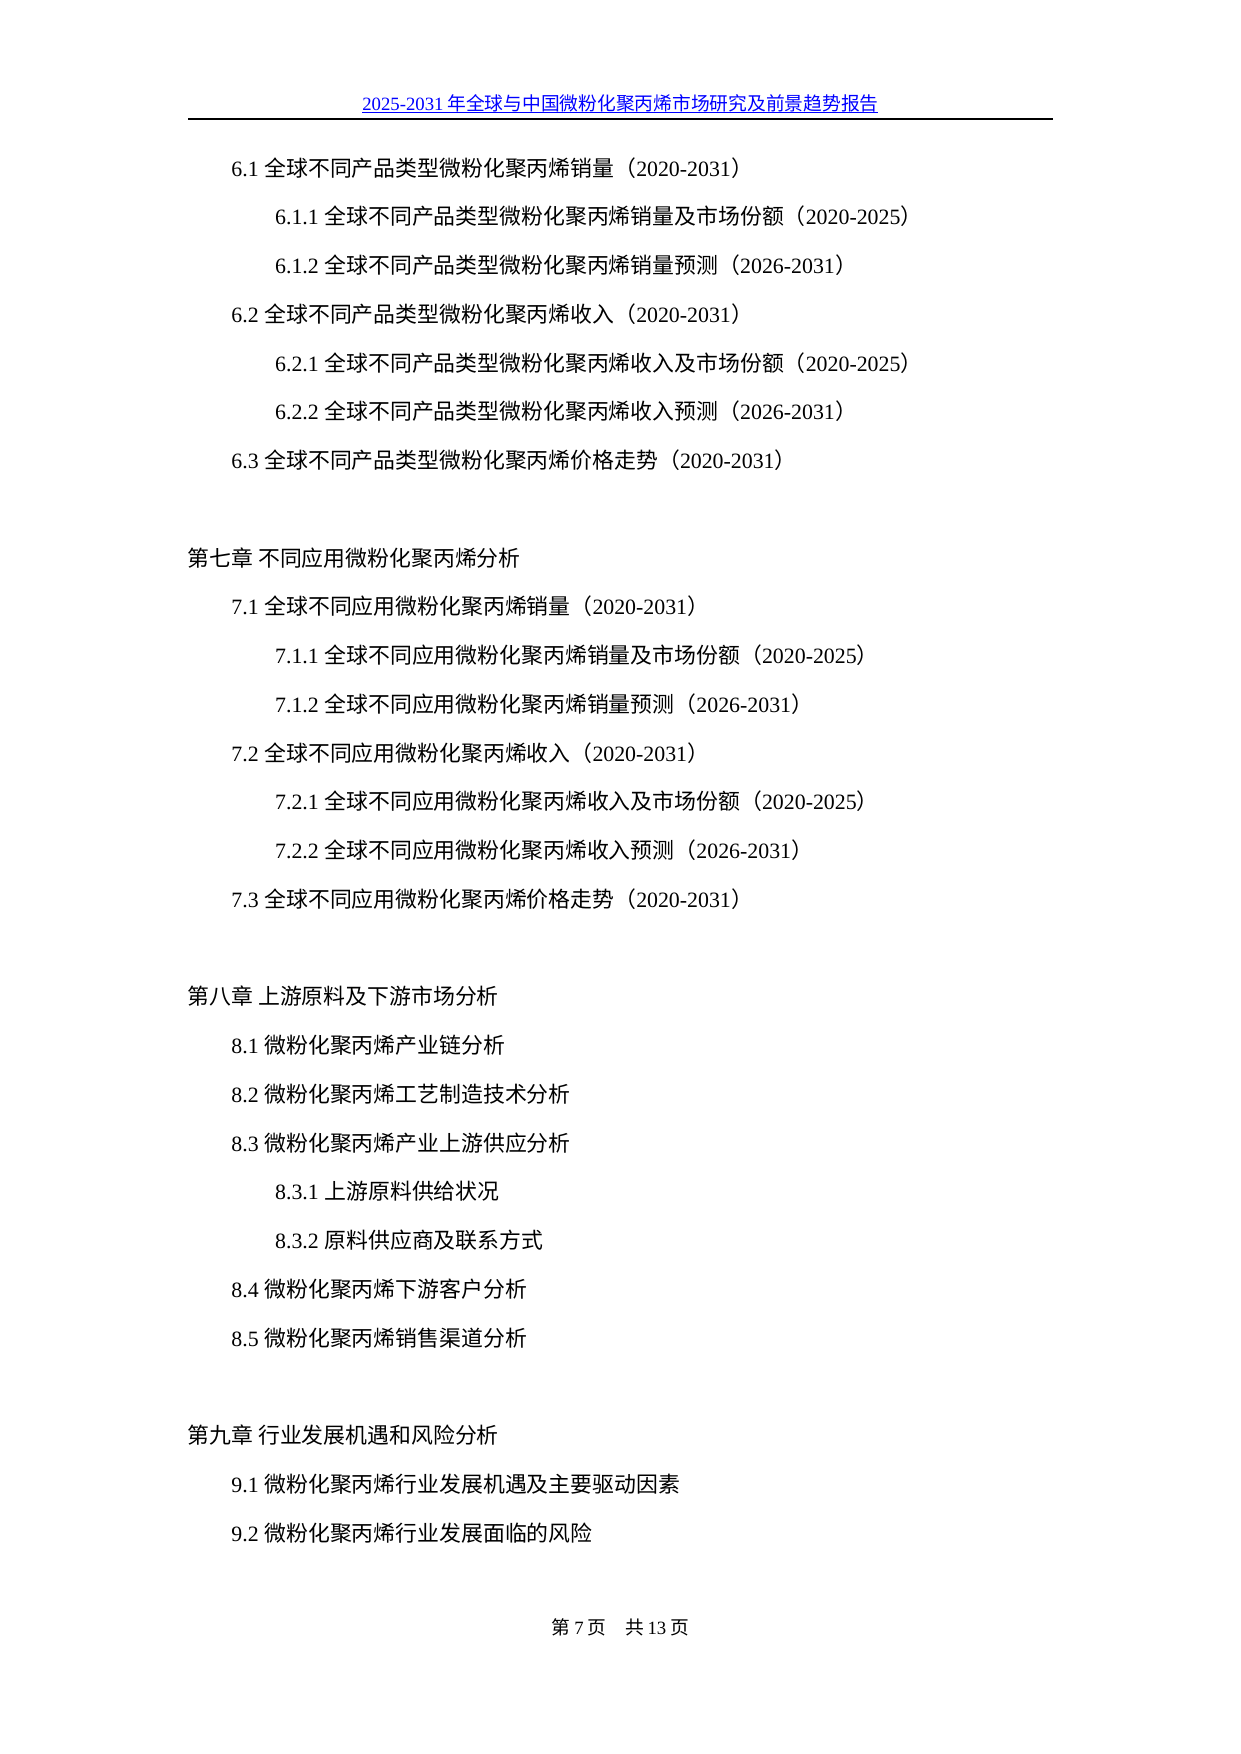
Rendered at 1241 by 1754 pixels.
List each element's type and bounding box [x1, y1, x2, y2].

text [187, 150, 1053, 1548]
